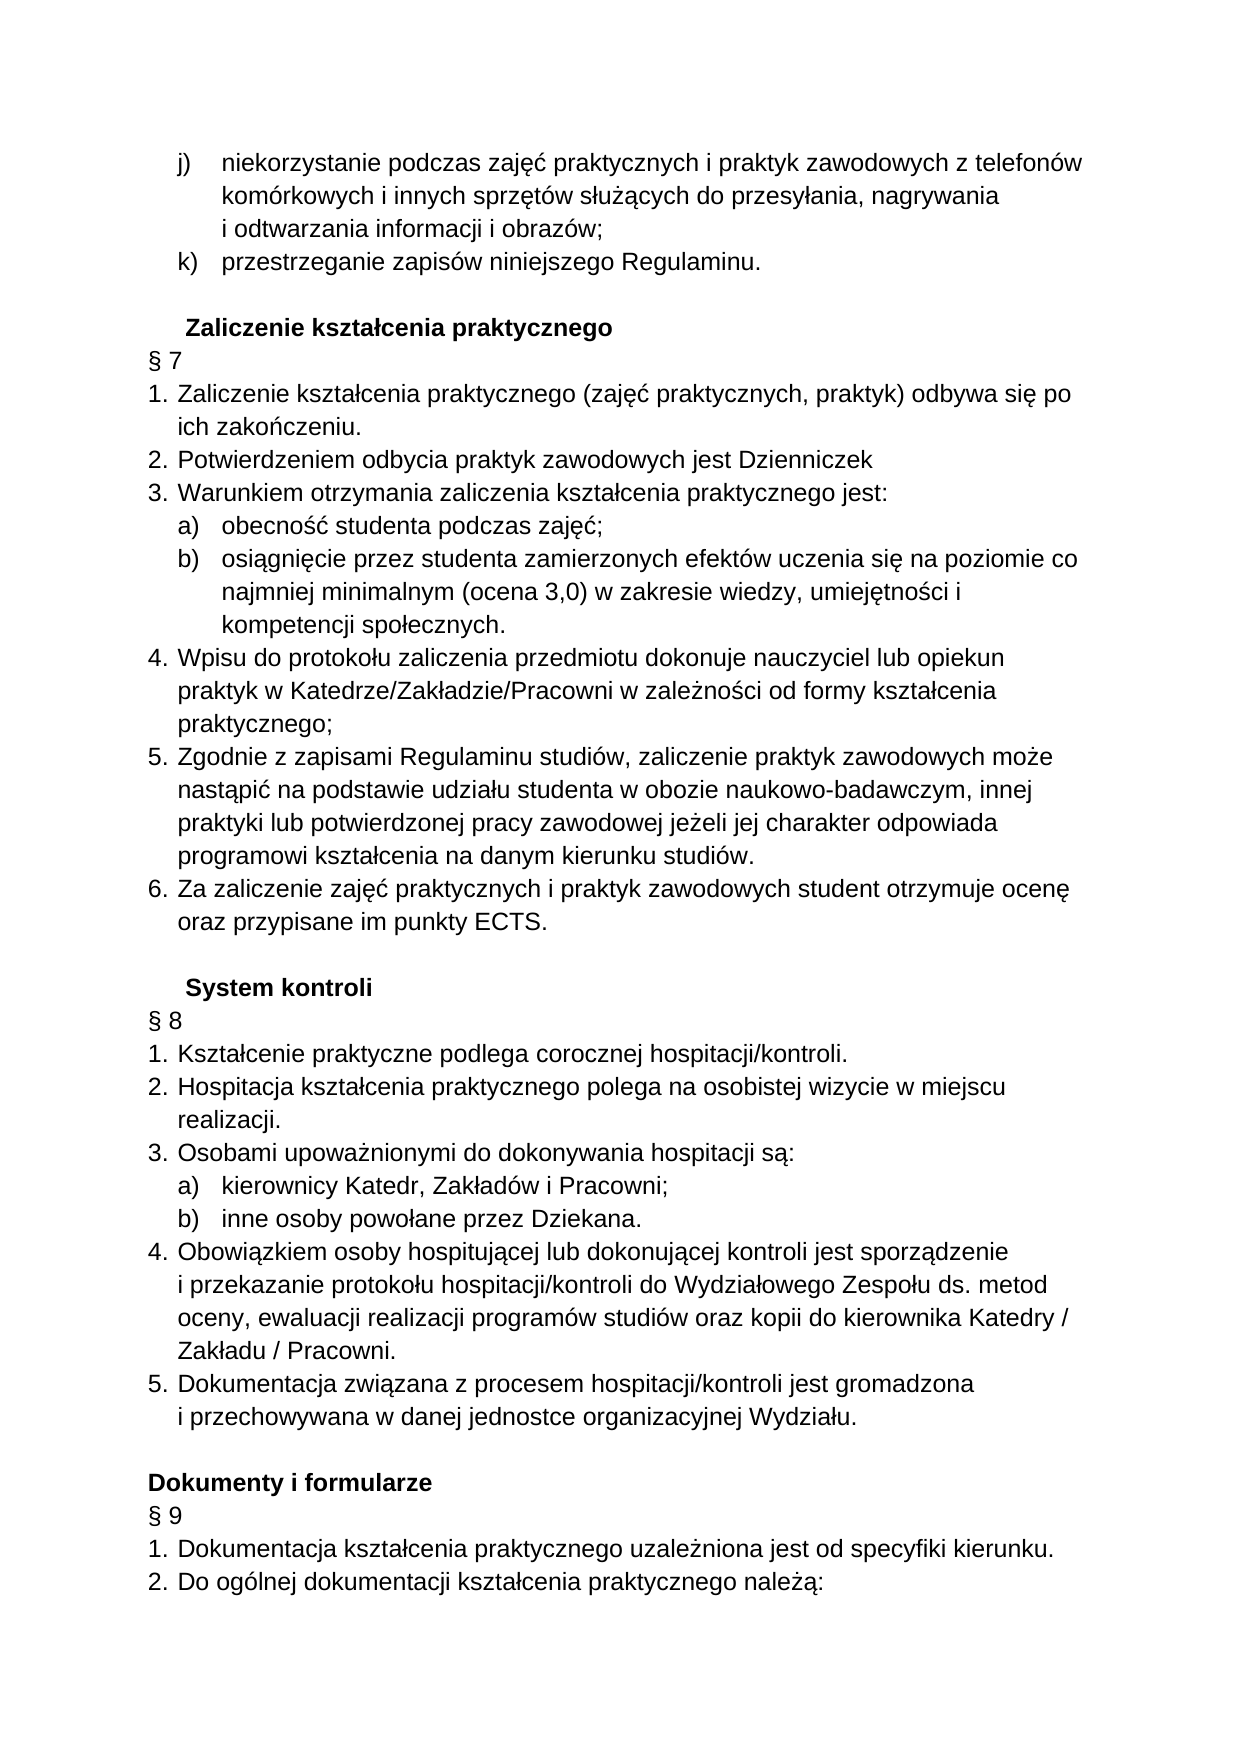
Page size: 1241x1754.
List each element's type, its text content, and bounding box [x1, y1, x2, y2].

list obecność studenta podczas zajęć; [177, 511, 1093, 539]
list Obowiązkiem osoby hospitującej lub dokonującej kontroli jest sporządzenie i przekazanie protokołu hospitacji/kontroli do Wydziałowego Zespołu ds. metod oceny, ewaluacji realizacji programów studiów oraz kopii do kierownika Katedry / Zakładu / Pracowni. [148, 1237, 1093, 1365]
text Zaliczenie kształcenia praktycznego [185, 313, 1093, 341]
text § 8 [148, 1006, 1093, 1035]
list Hospitacja kształcenia praktycznego polega na osobistej wizycie w miejscu realizacji. [148, 1072, 1093, 1134]
list Zaliczenie kształcenia praktycznego (zajęć praktycznych, praktyk) odbywa się po ich zakończeniu. [148, 379, 1093, 441]
list niekorzystanie podczas zajęć praktycznych i praktyk zawodowych z telefonów komórkowych i innych sprzętów służących do przesyłania, nagrywania i odtwarzania informacji i obrazów; [177, 148, 1093, 242]
list inne osoby powołane przez Dziekana. [177, 1204, 1093, 1233]
list Dokumentacja kształcenia praktycznego uzależniona jest od specyfiki kierunku. [148, 1534, 1093, 1562]
list przestrzeganie zapisów niniejszego Regulaminu. [177, 247, 1093, 275]
list Warunkiem otrzymania zaliczenia kształcenia praktycznego jest: [148, 478, 1093, 507]
list Dokumentacja związana z procesem hospitacji/kontroli jest gromadzona i przechowywana w danej jednostce organizacyjnej Wydziału. [148, 1369, 1093, 1431]
list Kształcenie praktyczne podlega corocznej hospitacji/kontroli. [148, 1039, 1093, 1068]
list Do ogólnej dokumentacji kształcenia praktycznego należą: [148, 1567, 1093, 1595]
list Zgodnie z zapisami Regulaminu studiów, zaliczenie praktyk zawodowych może nastąpić na podstawie udziału studenta w obozie naukowo-badawczym, innej praktyki lub potwierdzonej pracy zawodowej jeżeli jej charakter odpowiada programowi kształcenia na danym kierunku studiów. [148, 742, 1093, 870]
list osiągnięcie przez studenta zamierzonych efektów uczenia się na poziomie co najmniej minimalnym (ocena 3,0) w zakresie wiedzy, umiejętności i kompetencji społecznych. [177, 544, 1093, 639]
list Wpisu do protokołu zaliczenia przedmiotu dokonuje nauczyciel lub opiekun praktyk w Katedrze/Zakładzie/Pracowni w zależności od formy kształcenia praktycznego; [148, 643, 1093, 738]
text Dokumenty i formularze [148, 1468, 1093, 1496]
list kierownicy Katedr, Zakładów i Pracowni; [177, 1171, 1093, 1200]
list Potwierdzeniem odbycia praktyk zawodowych jest Dzienniczek [148, 445, 1093, 473]
text § 9 [148, 1501, 1093, 1529]
list Osobami upoważnionymi do dokonywania hospitacji są: [148, 1138, 1093, 1167]
list Za zaliczenie zajęć praktycznych i praktyk zawodowych student otrzymuje ocenę oraz przypisane im punkty ECTS. [148, 874, 1093, 936]
text System kontroli [185, 973, 1093, 1002]
text § 7 [148, 346, 1093, 374]
